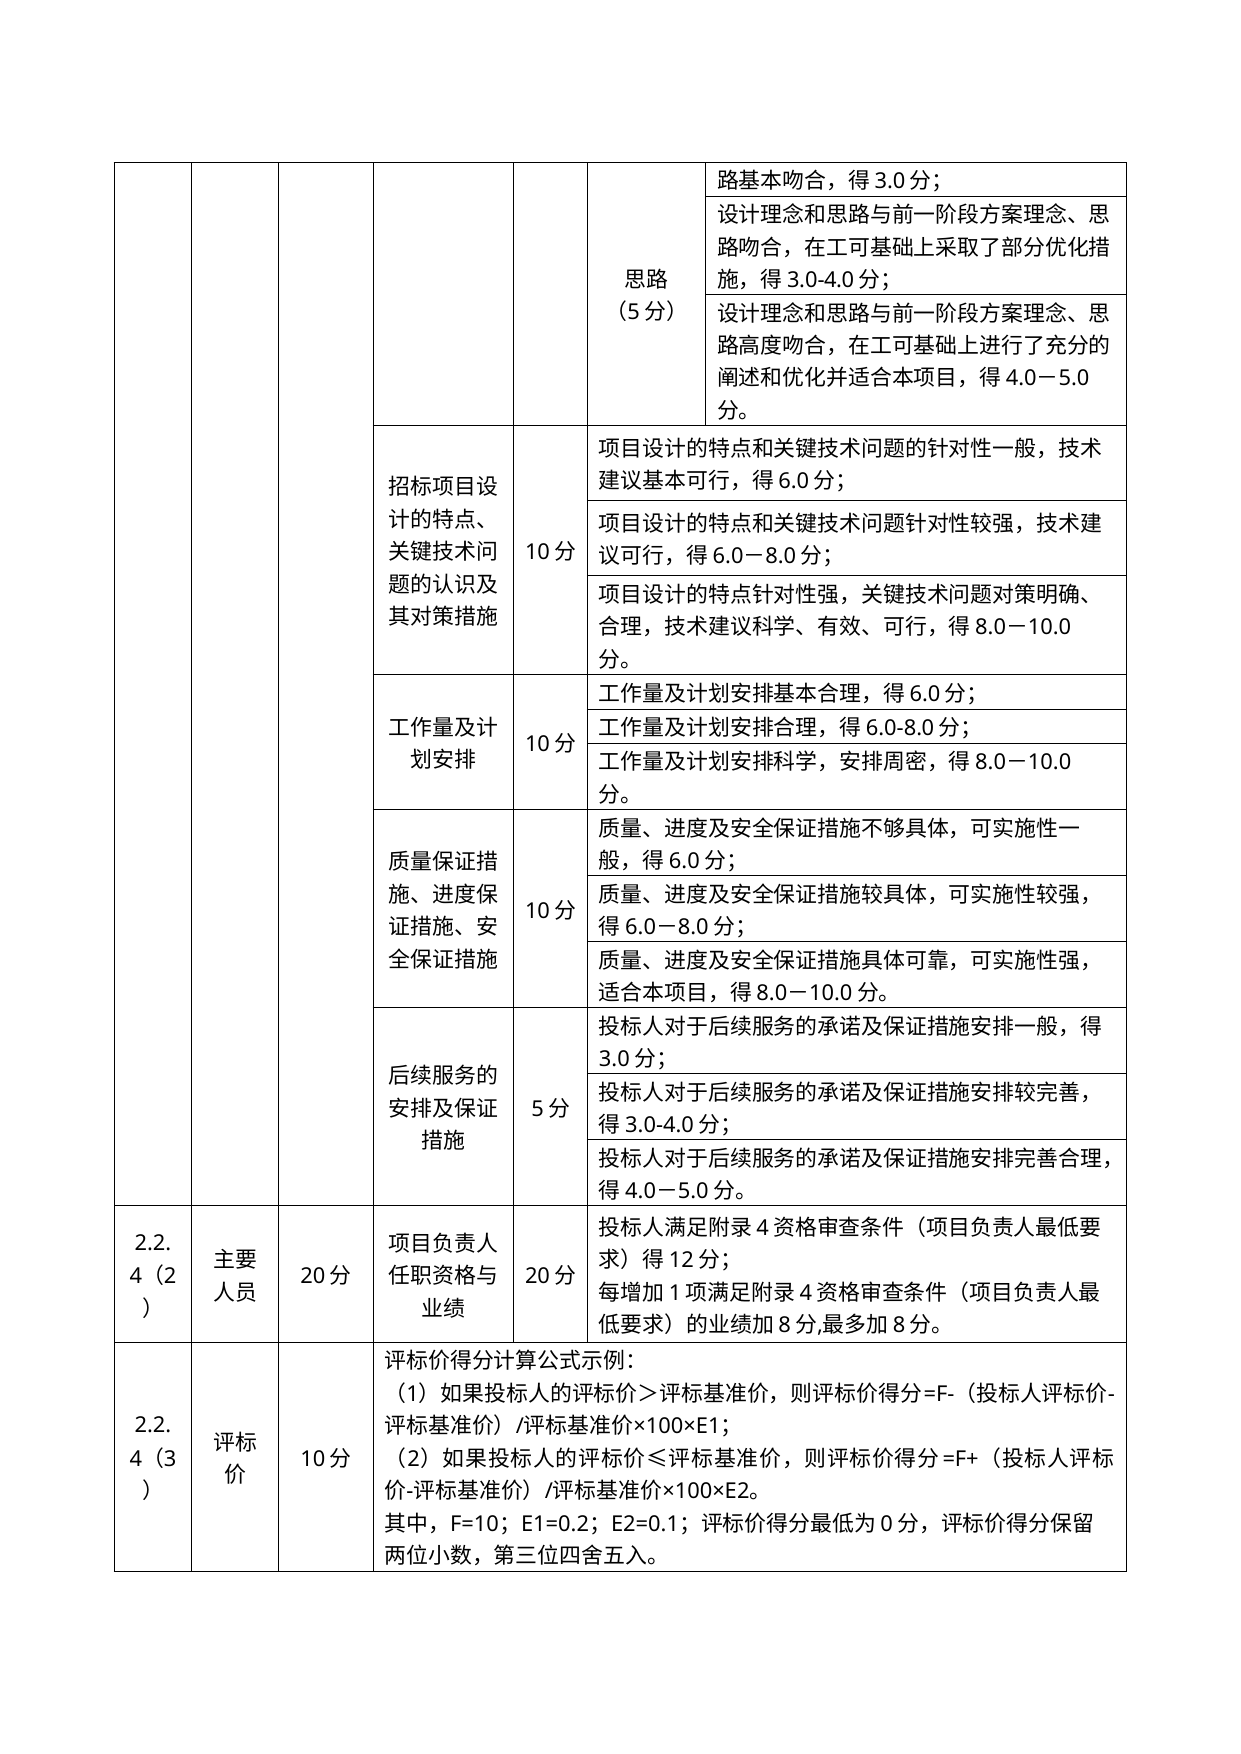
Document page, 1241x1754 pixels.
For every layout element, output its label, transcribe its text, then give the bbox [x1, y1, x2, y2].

table_cell 设计理念和思路与前一阶段方案理念、思路吻合，在工可基础上采取了部分优化措施，得3.0-4.0分； [706, 197, 1126, 294]
table_cell 后续服务的安排及保证措施 [374, 1008, 513, 1205]
table_cell 招标项目设计的特点、关键技术问题的认识及其对策措施 [374, 426, 513, 674]
table_cell 评标价得分计算公式示例： （1）如果投标人的评标价＞评标基准价，则评标价得分=F-（投标人评标价-评标基准价）/评标基准价×100×E1； （2）如果投标人的评标价≤评标基准价，则评标价得分=F+（投标人评标价-评标基准价）/评标基准价×100×E2。 其中，F=10；E1=0.2；E2=0.1；评标价得分最低为0分，评标价得分保留两位小数，第三位四舍五入。 [374, 1343, 1126, 1571]
table_cell 20分 [514, 1206, 587, 1342]
table_cell 质量、进度及安全保证措施不够具体，可实施性一般，得6.0分； [588, 810, 1126, 875]
table_cell 工作量及计划安排 [374, 675, 513, 809]
table_cell 总体设计思路 （5分） [588, 163, 705, 425]
table_cell 10分 [514, 675, 587, 809]
table_cell 评标价 [192, 1343, 278, 1571]
table_cell 10分 [514, 426, 587, 674]
table_cell 20分 [279, 1206, 373, 1342]
table_cell 工作量及计划安排基本合理，得6.0分； [588, 675, 1126, 708]
table_cell 2.2.4（3） [115, 1343, 191, 1571]
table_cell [706, 163, 1126, 196]
table_cell 5分 [514, 1008, 587, 1205]
table_cell 工作量及计划安排科学，安排周密，得8.0－10.0分。 [588, 744, 1126, 809]
table_cell 10分 [514, 810, 587, 1007]
table_cell 主要人员 [192, 1206, 278, 1342]
table_cell 项目设计的特点针对性强，关键技术问题对策明确、合理，技术建议科学、有效、可行，得8.0－10.0分。 [588, 576, 1126, 674]
table_cell 质量、进度及安全保证措施具体可靠，可实施性强，适合本项目，得8.0－10.0分。 [588, 942, 1126, 1007]
table_cell 投标人满足附录4资格审查条件（项目负责人最低要求）得12分； 每增加1项满足附录4资格审查条件（项目负责人最低要求）的业绩加8分,最多加8分。 [588, 1206, 1126, 1342]
table_cell 项目负责人任职资格与业绩 [374, 1206, 513, 1342]
table_cell 10分 [279, 1343, 373, 1571]
table_cell 2.2.4（2） [115, 1206, 191, 1342]
table_cell 质量、进度及安全保证措施较具体，可实施性较强，得6.0－8.0分； [588, 876, 1126, 941]
table_cell 投标人对于后续服务的承诺及保证措施安排一般，得3.0分； [588, 1008, 1126, 1073]
table_cell 投标人对于后续服务的承诺及保证措施安排较完善，得3.0-4.0分； [588, 1074, 1126, 1139]
table_cell 项目设计的特点和关键技术问题针对性较强，技术建议可行，得6.0－8.0分； [588, 501, 1126, 575]
table_cell 投标人对于后续服务的承诺及保证措施安排完善合理，得4.0－5.0分。 [588, 1140, 1126, 1205]
table_cell 项目设计的特点和关键技术问题的针对性一般，技术建议基本可行，得6.0分； [588, 426, 1126, 500]
table_cell 工作量及计划安排合理，得6.0-8.0分； [588, 710, 1126, 743]
table_cell 设计理念和思路与前一阶段方案理念、思路高度吻合，在工可基础上进行了充分的阐述和优化并适合本项目，得4.0－5.0分。 [706, 295, 1126, 425]
table_cell 质量保证措施、进度保证措施、安全保证措施 [374, 810, 513, 1007]
